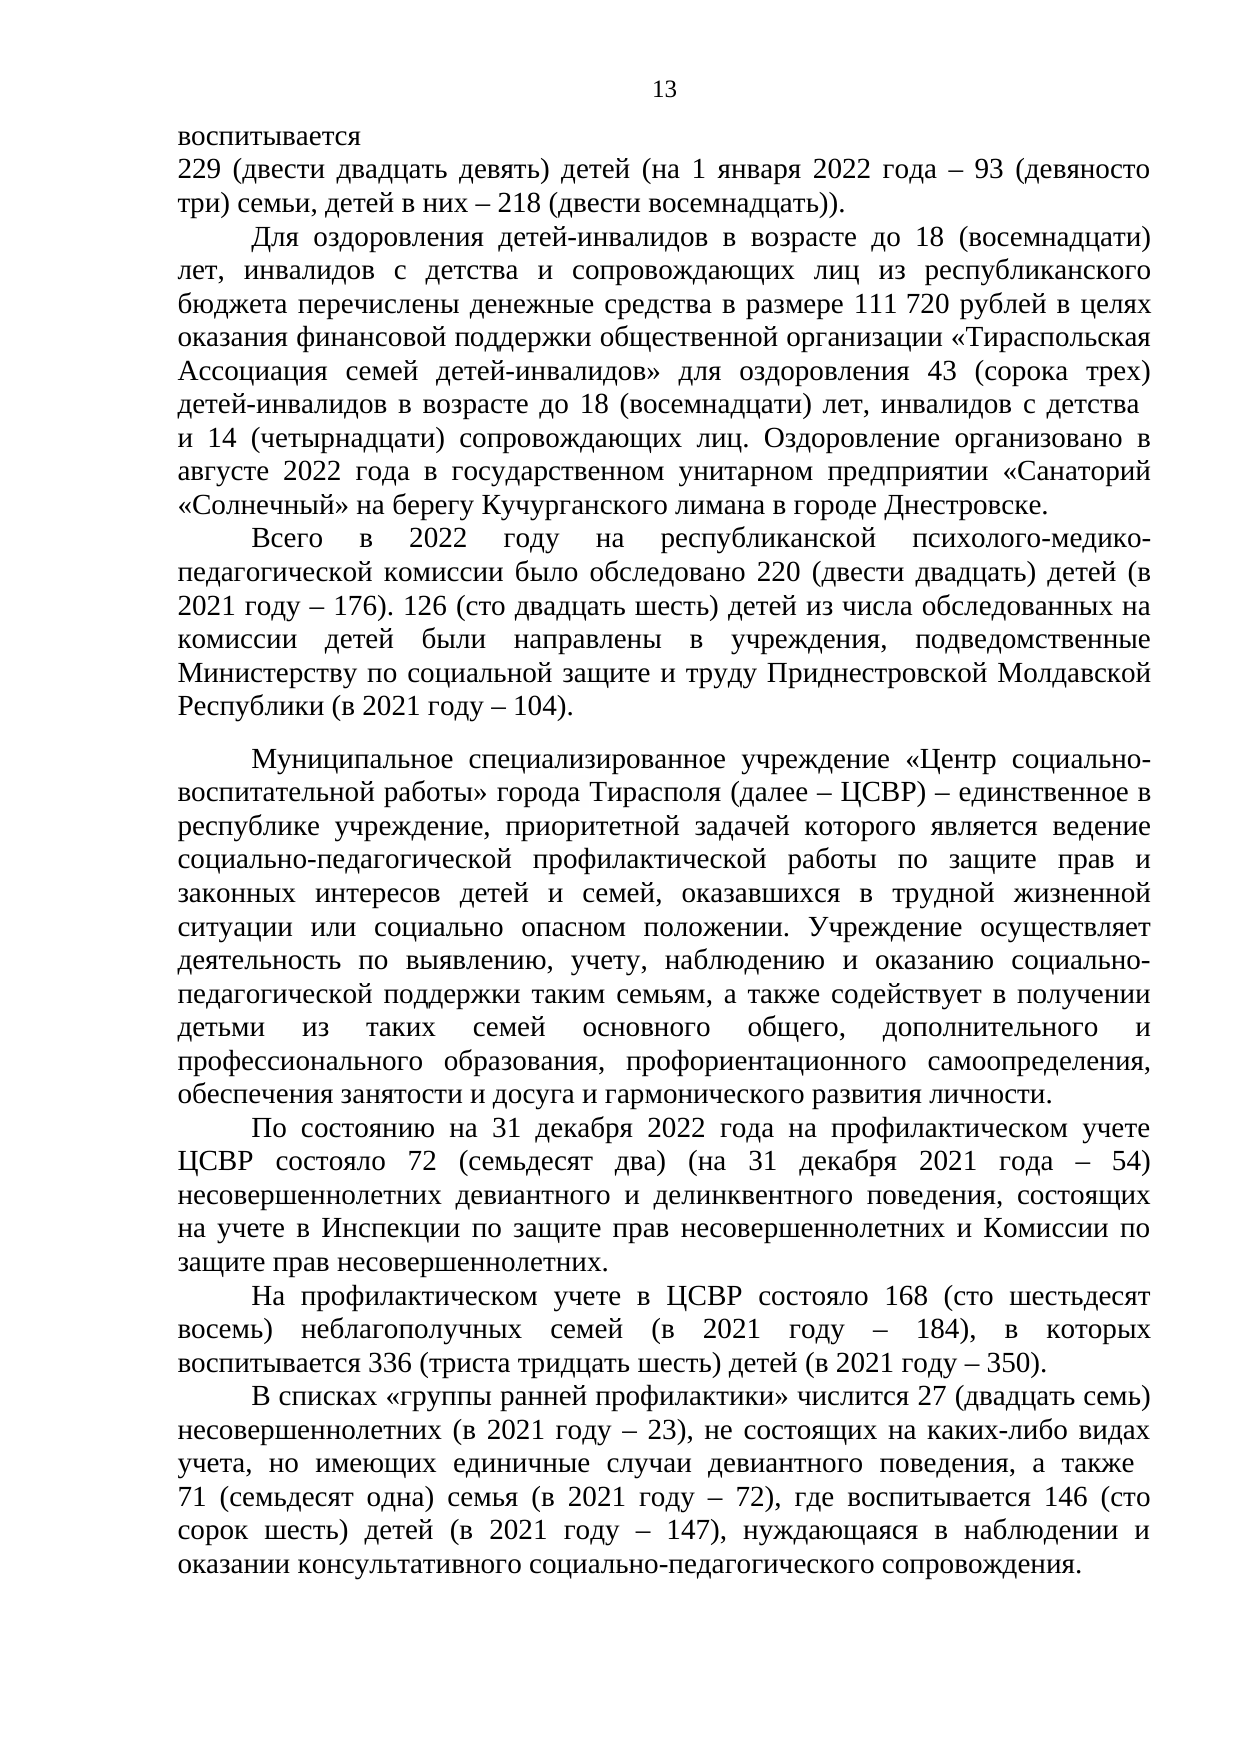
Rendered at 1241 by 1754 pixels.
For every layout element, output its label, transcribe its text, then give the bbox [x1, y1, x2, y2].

text Всего в 2022 году на республиканской психолого-медико-педагогической комиссии было обследовано 220 (двести двадцать) детей (в 2021 году – 176). 126 (сто двадцать шесть) детей из числа обследованных на комиссии детей были направлены в учреждения, подведомственные Министерству по социальной защите и труду Приднестровской Молдавской Республики (в 2021 году – 104). [177, 521, 1152, 722]
text По состоянию на 31 декабря 2022 года на профилактическом учете ЦСВР состояло 72 (семьдесят два) (на 31 декабря 2021 года – 54) несовершеннолетних девиантного и делинквентного поведения, состоящих на учете в Инспекции по защите прав несовершеннолетних и Комиссии по защите прав несовершеннолетних. [177, 1110, 1152, 1278]
text В списках «группы ранней профилактики» числится 27 (двадцать семь) несовершеннолетних (в 2021 году – 23), не состоящих на каких-либо видах учета, но имеющих единичные случаи девиантного поведения, а также 71 (семьдесят одна) семья (в 2021 году – 72), где воспитывается 146 (сто сорок шесть) детей (в 2021 году – 147), нуждающаяся в наблюдении и оказании консультативного социально-педагогического сопровождения. [177, 1378, 1152, 1579]
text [177, 118, 1152, 219]
text Для оздоровления детей-инвалидов в возрасте до 18 (восемнадцати) лет, инвалидов с детства и сопровождающих лиц из республиканского бюджета перечислены денежные средства в размере 111 720 рублей в целях оказания финансовой поддержки общественной организации «Тираспольская Ассоциация семей детей-инвалидов» для оздоровления 43 (сорока трех) детей-инвалидов в возрасте до 18 (восемнадцати) лет, инвалидов с детства и 14 (четырнадцати) сопровождающих лиц. Оздоровление организовано в августе 2022 года в государственном унитарном предприятии «Санаторий «Солнечный» на берегу Кучурганского лимана в городе Днестровске. [177, 219, 1152, 521]
text На профилактическом учете в ЦСВР состояло 168 (сто шестьдесят восемь) неблагополучных семей (в 2021 году – 184), в которых воспитывается 336 (триста тридцать шесть) детей (в 2021 году – 350). [177, 1278, 1152, 1378]
text Муниципальное специализированное учреждение «Центр социально-воспитательной работы» города Тирасполя (далее – ЦСВР) – единственное в республике учреждение, приоритетной задачей которого является ведение социально-педагогической профилактической работы по защите прав и законных интересов детей и семей, оказавшихся в трудной жизненной ситуации или социально опасном положении. Учреждение осуществляет деятельность по выявлению, учету, наблюдению и оказанию социально-педагогической поддержки таким семьям, а также содействует в получении детьми из таких семей основного общего, дополнительного и профессионального образования, профориентационного самоопределения, обеспечения занятости и досуга и гармонического развития личности. [177, 741, 1152, 1110]
